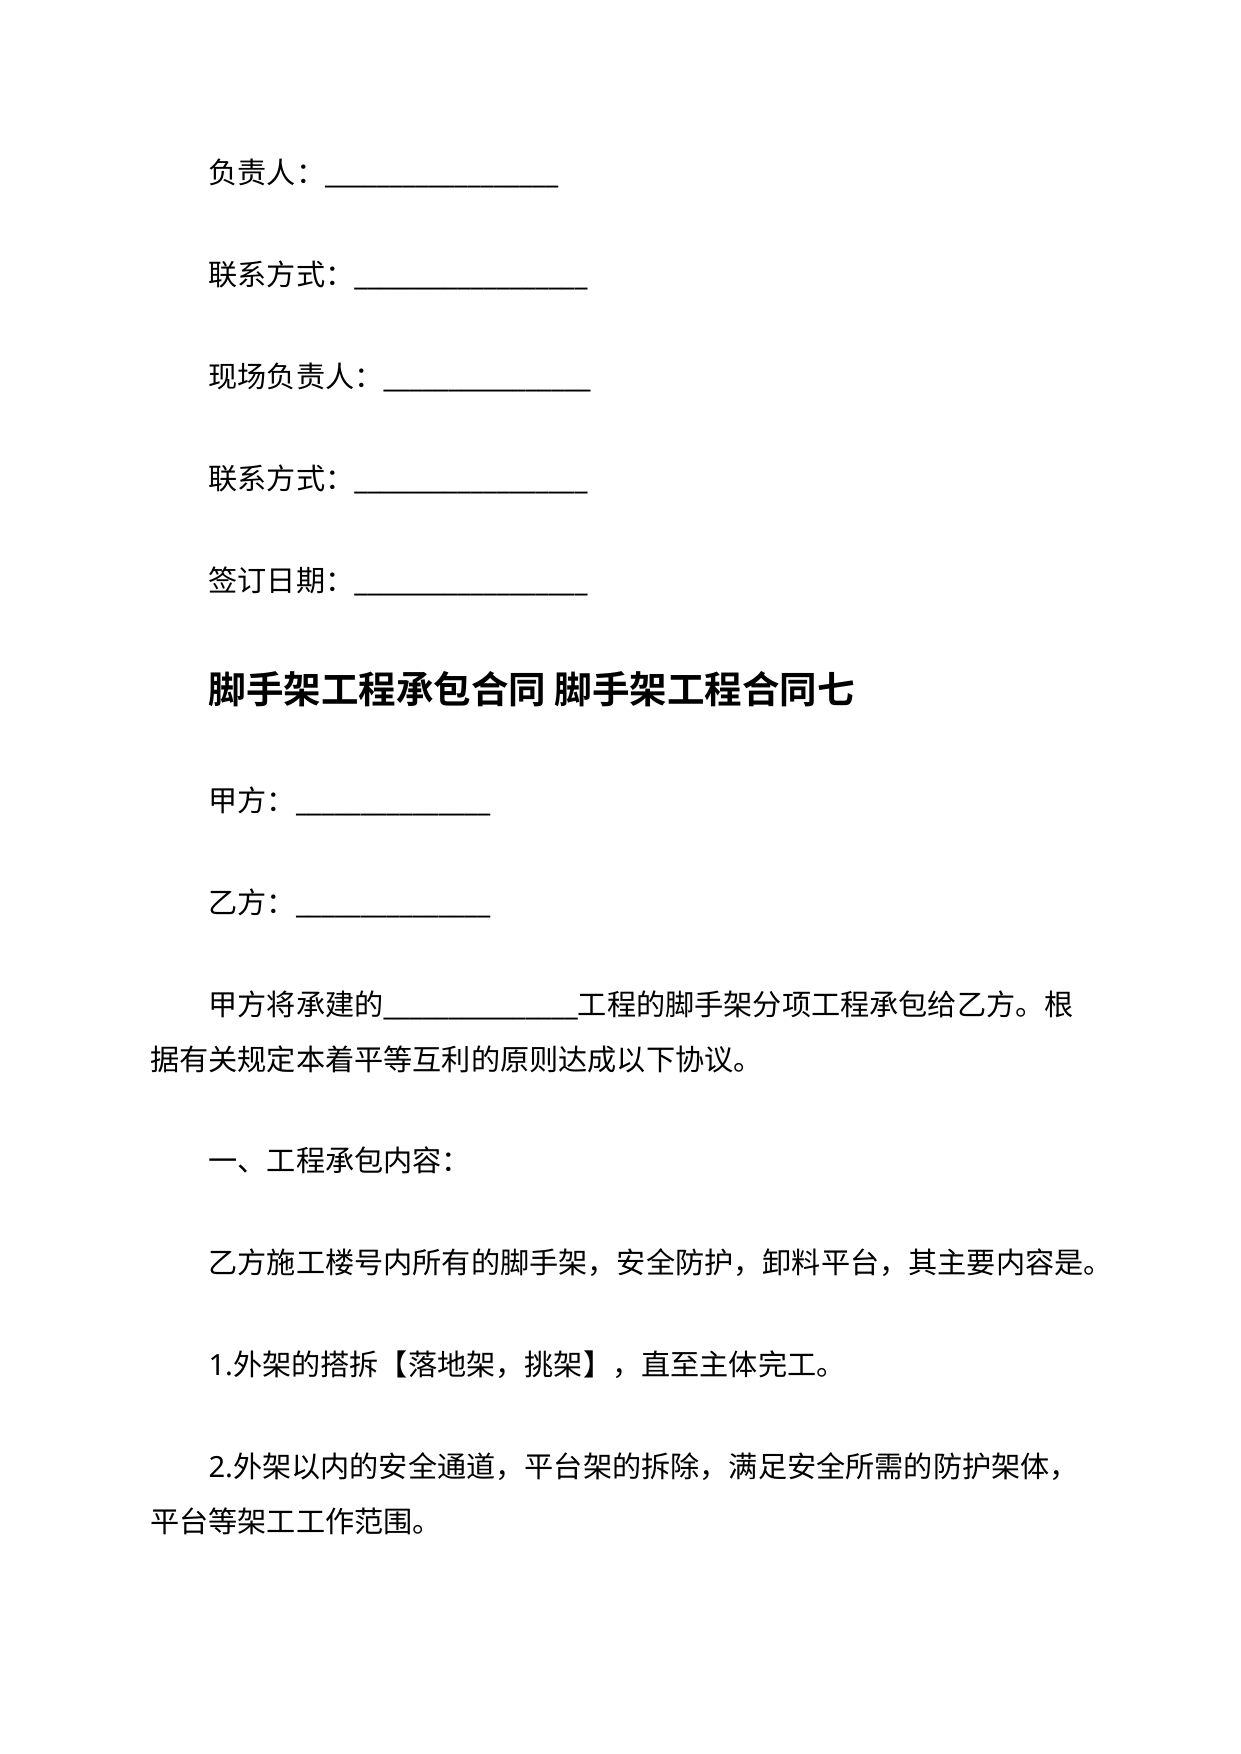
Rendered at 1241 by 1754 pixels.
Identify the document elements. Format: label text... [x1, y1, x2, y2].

text 联系方式：__________________ [150, 252, 1090, 294]
text 1.外架的搭拆【落地架，挑架】，直至主体完工。 [150, 1342, 1090, 1384]
text 一、工程承包内容： [150, 1138, 1090, 1180]
text 甲方：_______________ [150, 777, 1090, 820]
text 签订日期：__________________ [150, 558, 1090, 600]
text 联系方式：__________________ [150, 456, 1090, 498]
text 现场负责人：________________ [150, 354, 1090, 396]
text 乙方：_______________ [150, 879, 1090, 922]
text 脚手架工程承包合同 脚手架工程合同七 [150, 660, 1090, 714]
text 甲方将承建的_______________工程的脚手架分项工程承包给乙方。根据有关规定本着平等互利的原则达成以下协议。 [150, 981, 1090, 1078]
text 乙方施工楼号内所有的脚手架，安全防护，卸料平台，其主要内容是。 [150, 1240, 1090, 1282]
text 负责人：__________________ [150, 150, 1090, 192]
text 2.外架以内的安全通道，平台架的拆除，满足安全所需的防护架体，平台等架工工作范围。 [150, 1443, 1090, 1541]
